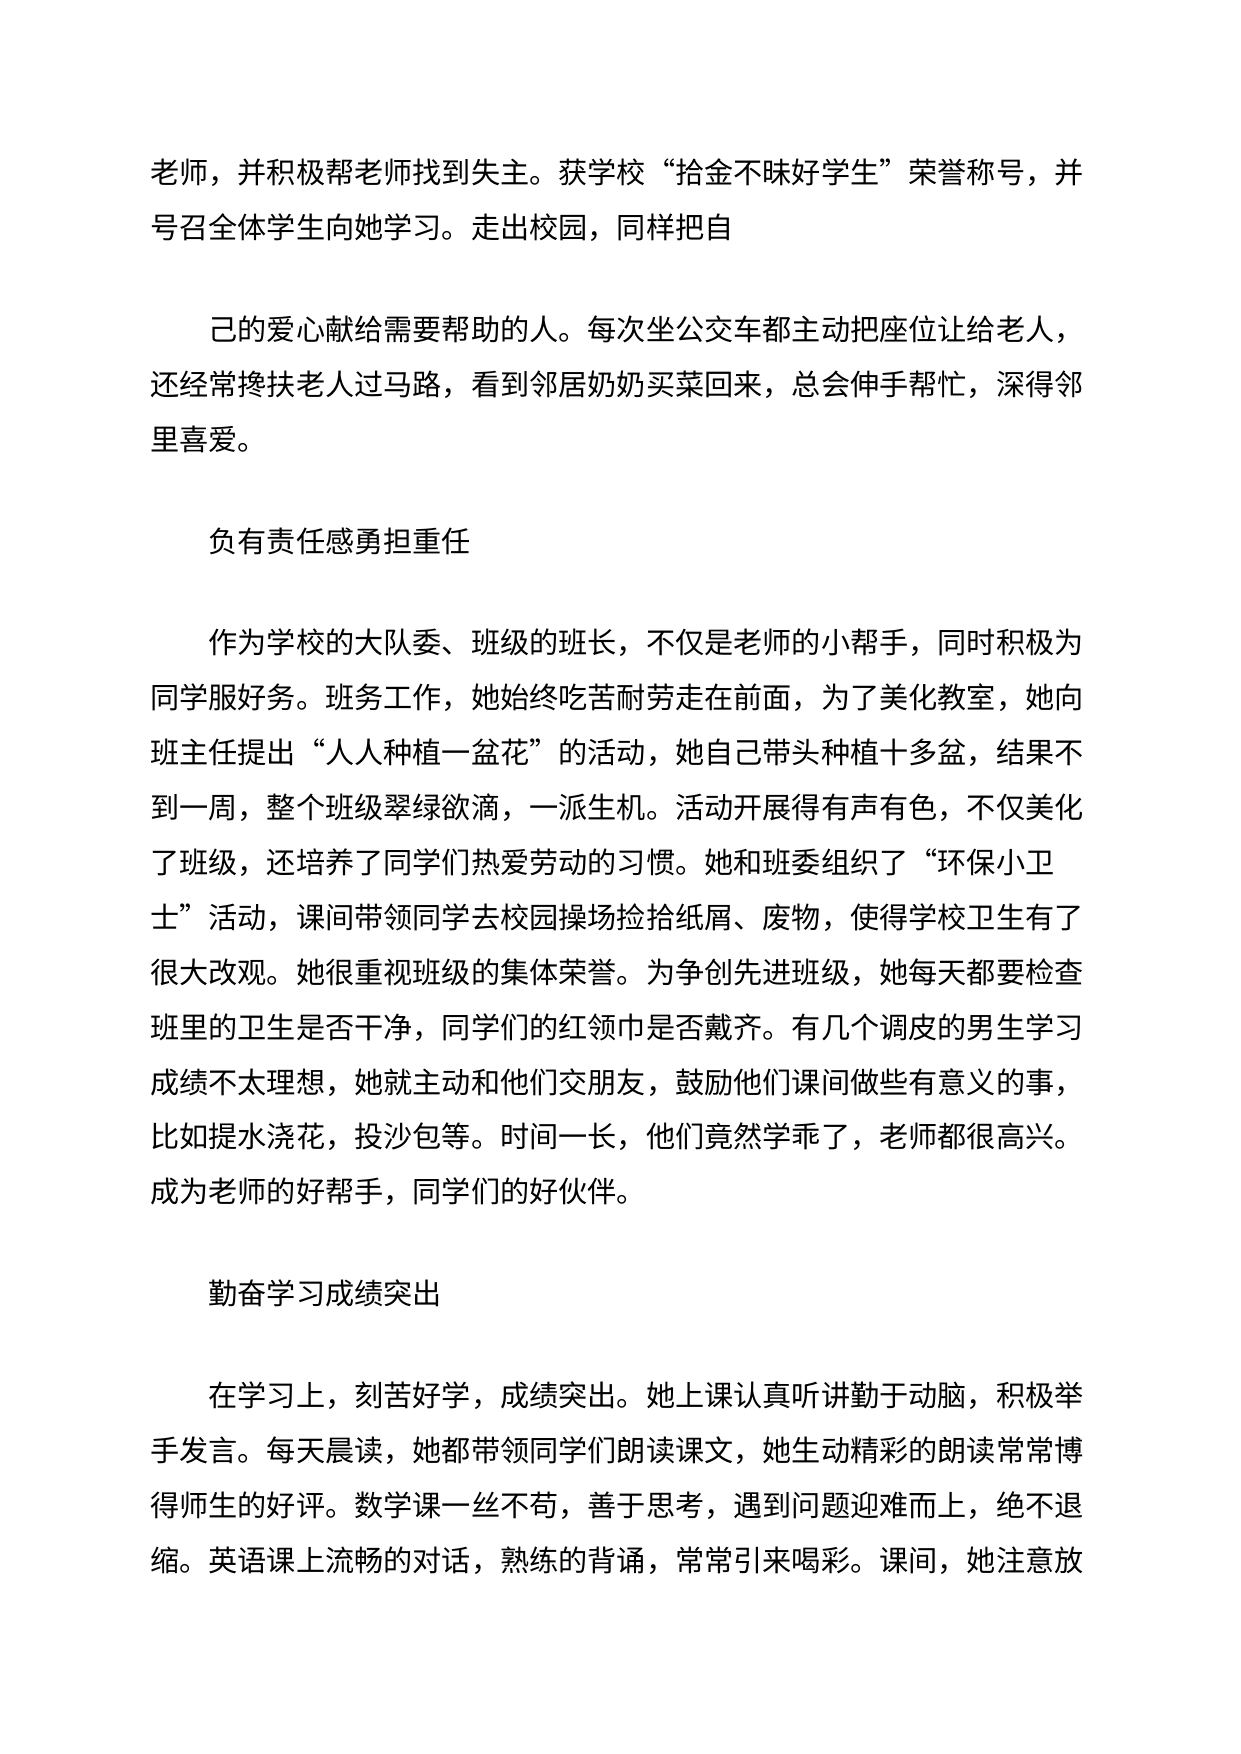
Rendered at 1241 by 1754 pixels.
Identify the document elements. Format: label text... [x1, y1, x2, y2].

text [150, 1372, 1090, 1579]
text 负有责任感勇担重任 [150, 518, 1090, 561]
text 作为学校的大队委、班级的班长，不仅是老师的小帮手，同时积极为同学服好务。班务工作，她始终吃苦耐劳走在前面，为了美化教室，她向班主任提出“人人种植一盆花”的活动，她自己带头种植十多盆，结果不到一周，整个班级翠绿欲滴，一派生机。活动开展得有声有色，不仅美化了班级，还培养了同学们热爱劳动的习惯。她和班委组织了“环保小卫士”活动，课间带领同学去校园操场捡拾纸屑、废物，使得学校卫生有了很大改观。她很重视班级的集体荣誉。为争创先进班级，她每天都要检查班里的卫生是否干净，同学们的红领巾是否戴齐。有几个调皮的男生学习成绩不太理想，她就主动和他们交朋友，鼓励他们课间做些有意义的事，比如提水浇花，投沙包等。时间一长，他们竟然学乖了，老师都很高兴。成为老师的好帮手，同学们的好伙伴。 [150, 620, 1090, 1211]
text 己的爱心献给需要帮助的人。每次坐公交车都主动把座位让给老人，还经常搀扶老人过马路，看到邻居奶奶买菜回来，总会伸手帮忙，深得邻里喜爱。 [150, 307, 1090, 459]
text 勤奋学习成绩突出 [150, 1271, 1090, 1313]
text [150, 150, 1090, 247]
